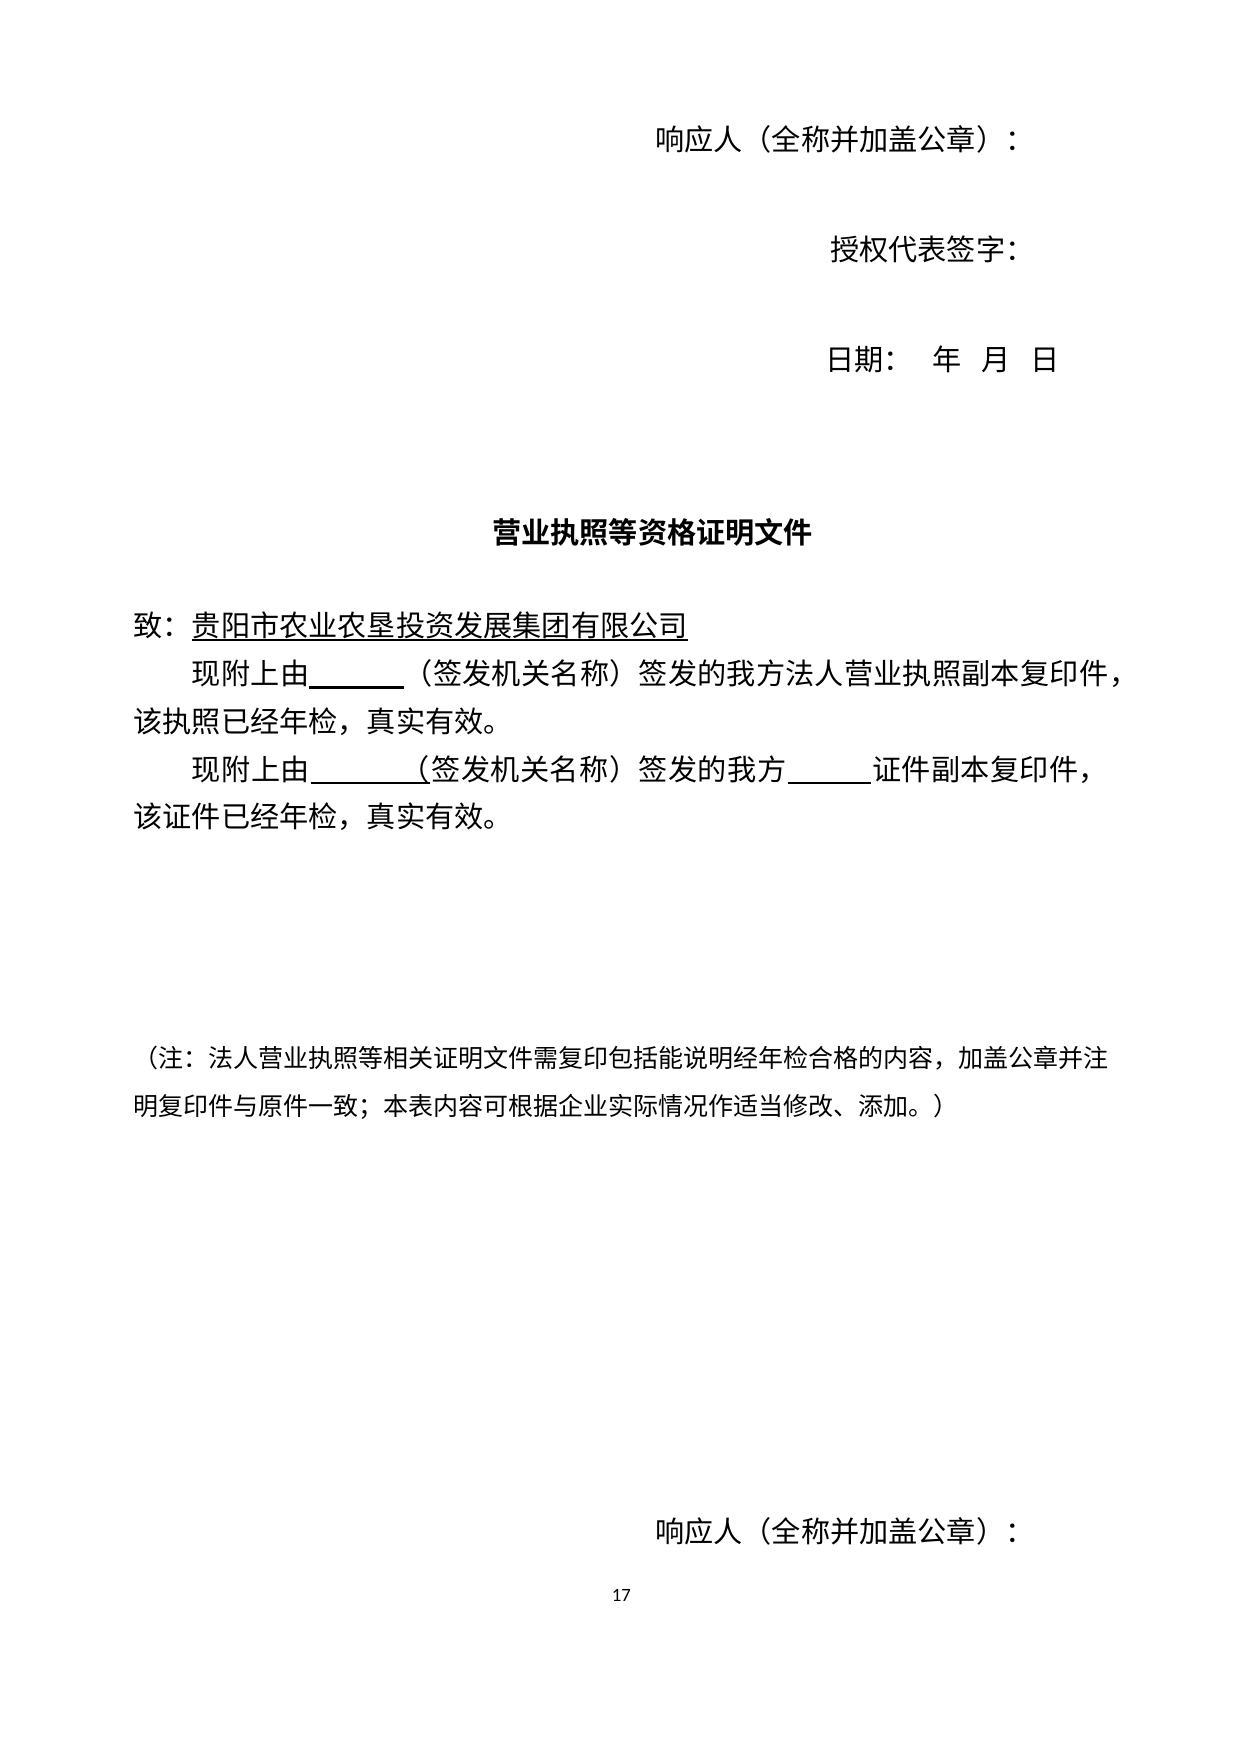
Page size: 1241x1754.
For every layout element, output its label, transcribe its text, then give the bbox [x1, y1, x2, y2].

text 日期： 年 月 日 [133, 336, 1059, 379]
text 响应人（全称并加盖公章）： [133, 1508, 1034, 1551]
text 现附上由 （签发机关名称）签发的我方 证件副本复印件，该证件已经年检，真实有效。 [133, 742, 1109, 837]
text 营业执照等资格证明文件 [133, 509, 1109, 552]
text 致：贵阳市农业农垦投资发展集团有限公司 [133, 598, 1109, 646]
text （注：法人营业执照等相关证明文件需复印包括能说明经年检合格的内容，加盖公章并注明复印件与原件一致；本表内容可根据企业实际情况作适当修改、添加。） [133, 1029, 1109, 1125]
text 授权代表签字： [133, 227, 1034, 269]
text 响应人（全称并加盖公章）： [133, 117, 1034, 159]
text 现附上由 （签发机关名称）签发的我方法人营业执照副本复印件，该执照已经年检，真实有效。 [133, 646, 1109, 742]
